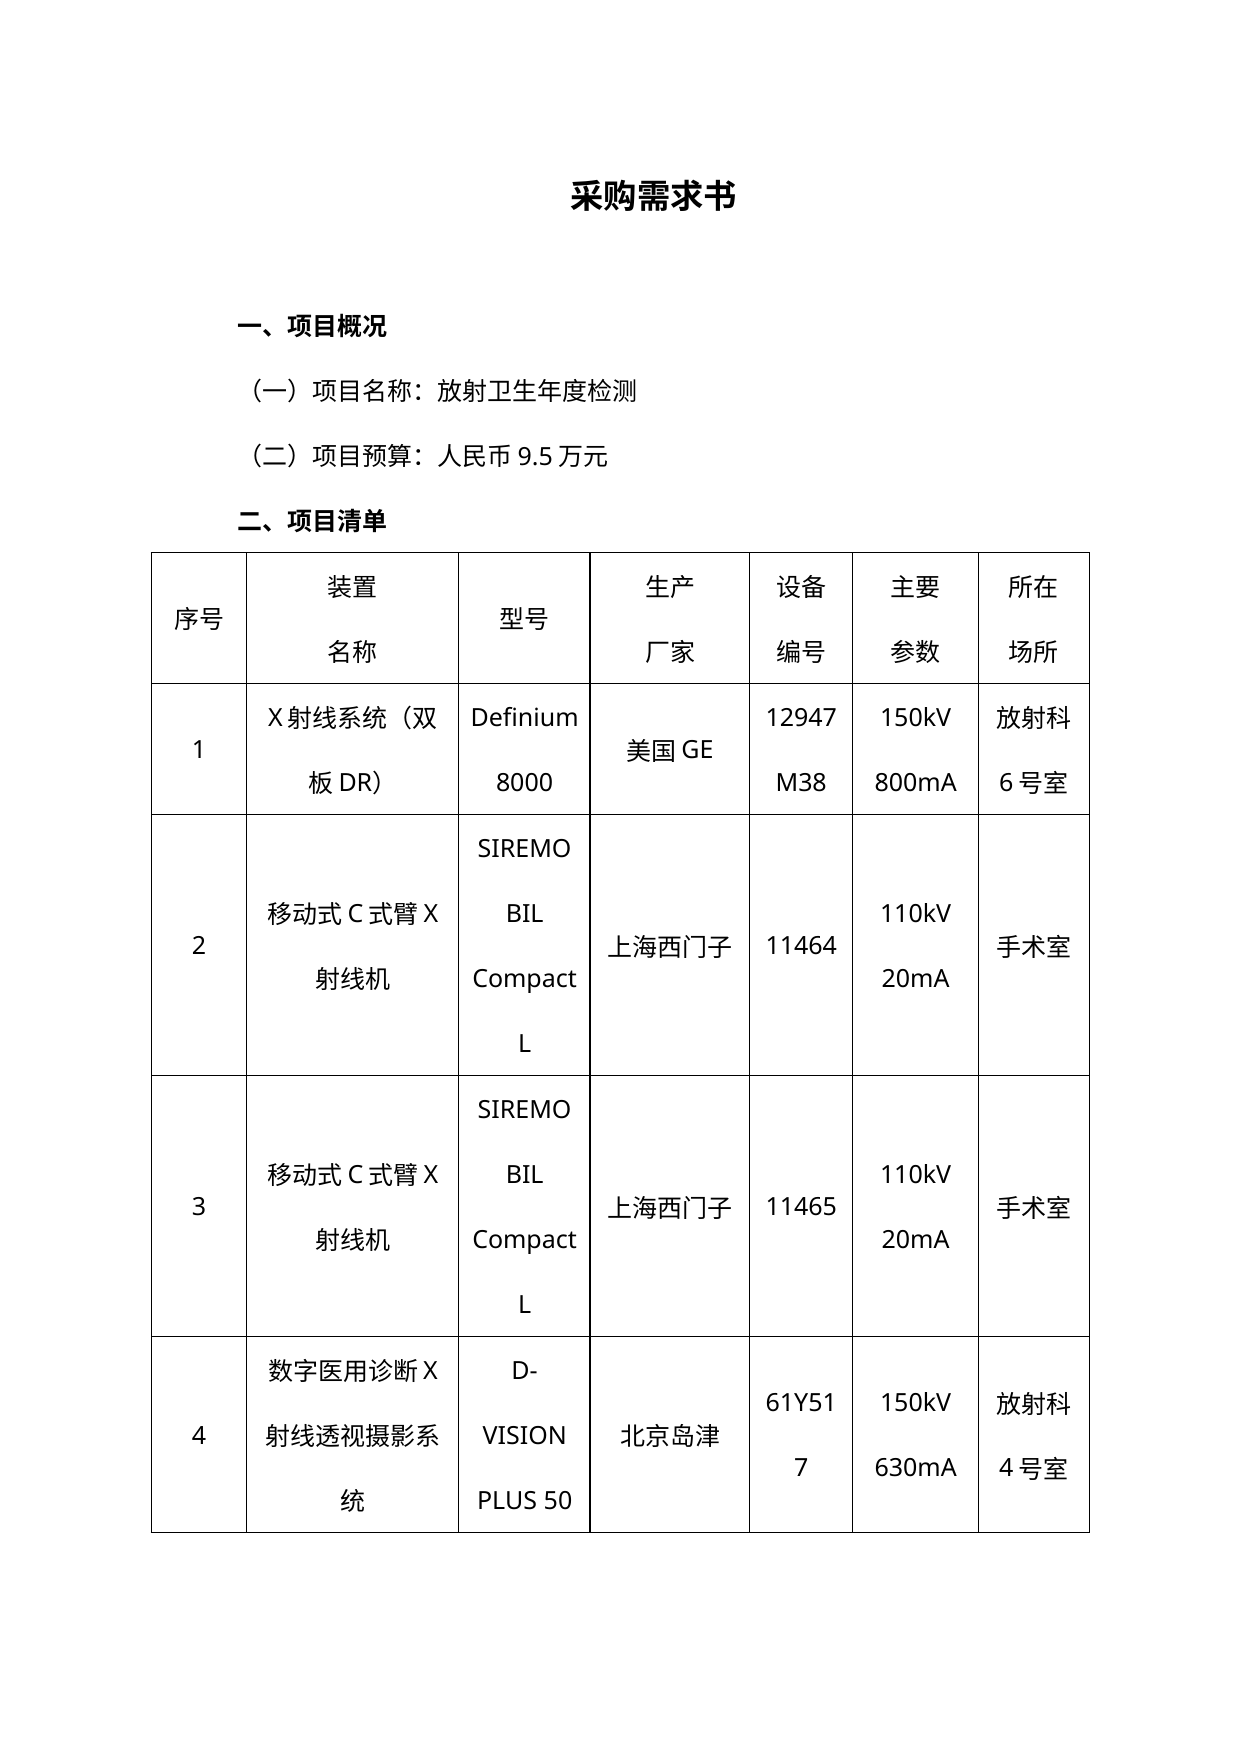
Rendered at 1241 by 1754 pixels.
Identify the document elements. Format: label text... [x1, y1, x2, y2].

table_cell 3 [152, 1076, 246, 1336]
table_cell 150kV 630mA [853, 1337, 978, 1532]
table_cell 手术室 [979, 1076, 1089, 1336]
table_cell 4 [152, 1337, 246, 1532]
table_cell 美国GE [591, 684, 749, 814]
table_cell 上海西门子 [591, 1076, 749, 1336]
table_cell X射线系统（双板DR） [247, 684, 458, 814]
table_header 所在 场所 [979, 553, 1089, 683]
table_cell 移动式C式臂X射线机 [247, 815, 458, 1075]
table_cell 110kV 20mA [853, 1076, 978, 1336]
text （一）项目名称：放射卫生年度检测 [187, 357, 1053, 422]
table_cell 61Y517 [750, 1337, 852, 1532]
table_cell 11465 [750, 1076, 852, 1336]
table_header 生产 厂家 [591, 553, 749, 683]
table_header 设备 编号 [750, 553, 852, 683]
table_cell 上海西门子 [591, 815, 749, 1075]
text 一、项目概况 [187, 292, 1053, 357]
table_header 装置 名称 [247, 553, 458, 683]
table_cell 1 [152, 684, 246, 814]
table_cell 放射科4号室 [979, 1337, 1089, 1532]
text 采购需求书 [187, 162, 1053, 227]
table_cell 移动式C式臂X射线机 [247, 1076, 458, 1336]
table_cell D-VISION PLUS 50 [459, 1337, 589, 1532]
table_cell 12947M38 [750, 684, 852, 814]
table_cell 110kV 20mA [853, 815, 978, 1075]
table_cell 北京岛津 [591, 1337, 749, 1532]
table_cell SIREMOBIL Compact L [459, 815, 589, 1075]
table_header 主要 参数 [853, 553, 978, 683]
table_cell 放射科6号室 [979, 684, 1089, 814]
table_cell 2 [152, 815, 246, 1075]
table_cell 150kV 800mA [853, 684, 978, 814]
table_cell 手术室 [979, 815, 1089, 1075]
table_header 序号 [152, 553, 246, 683]
text （二）项目预算：人民币9.5万元 [187, 422, 1053, 487]
text 二、项目清单 [187, 487, 1053, 552]
table_cell SIREMOBIL Compact L [459, 1076, 589, 1336]
table_cell 11464 [750, 815, 852, 1075]
table_cell Definium 8000 [459, 684, 589, 814]
table_header 型号 [459, 553, 589, 683]
table_cell 数字医用诊断X射线透视摄影系统 [247, 1337, 458, 1532]
